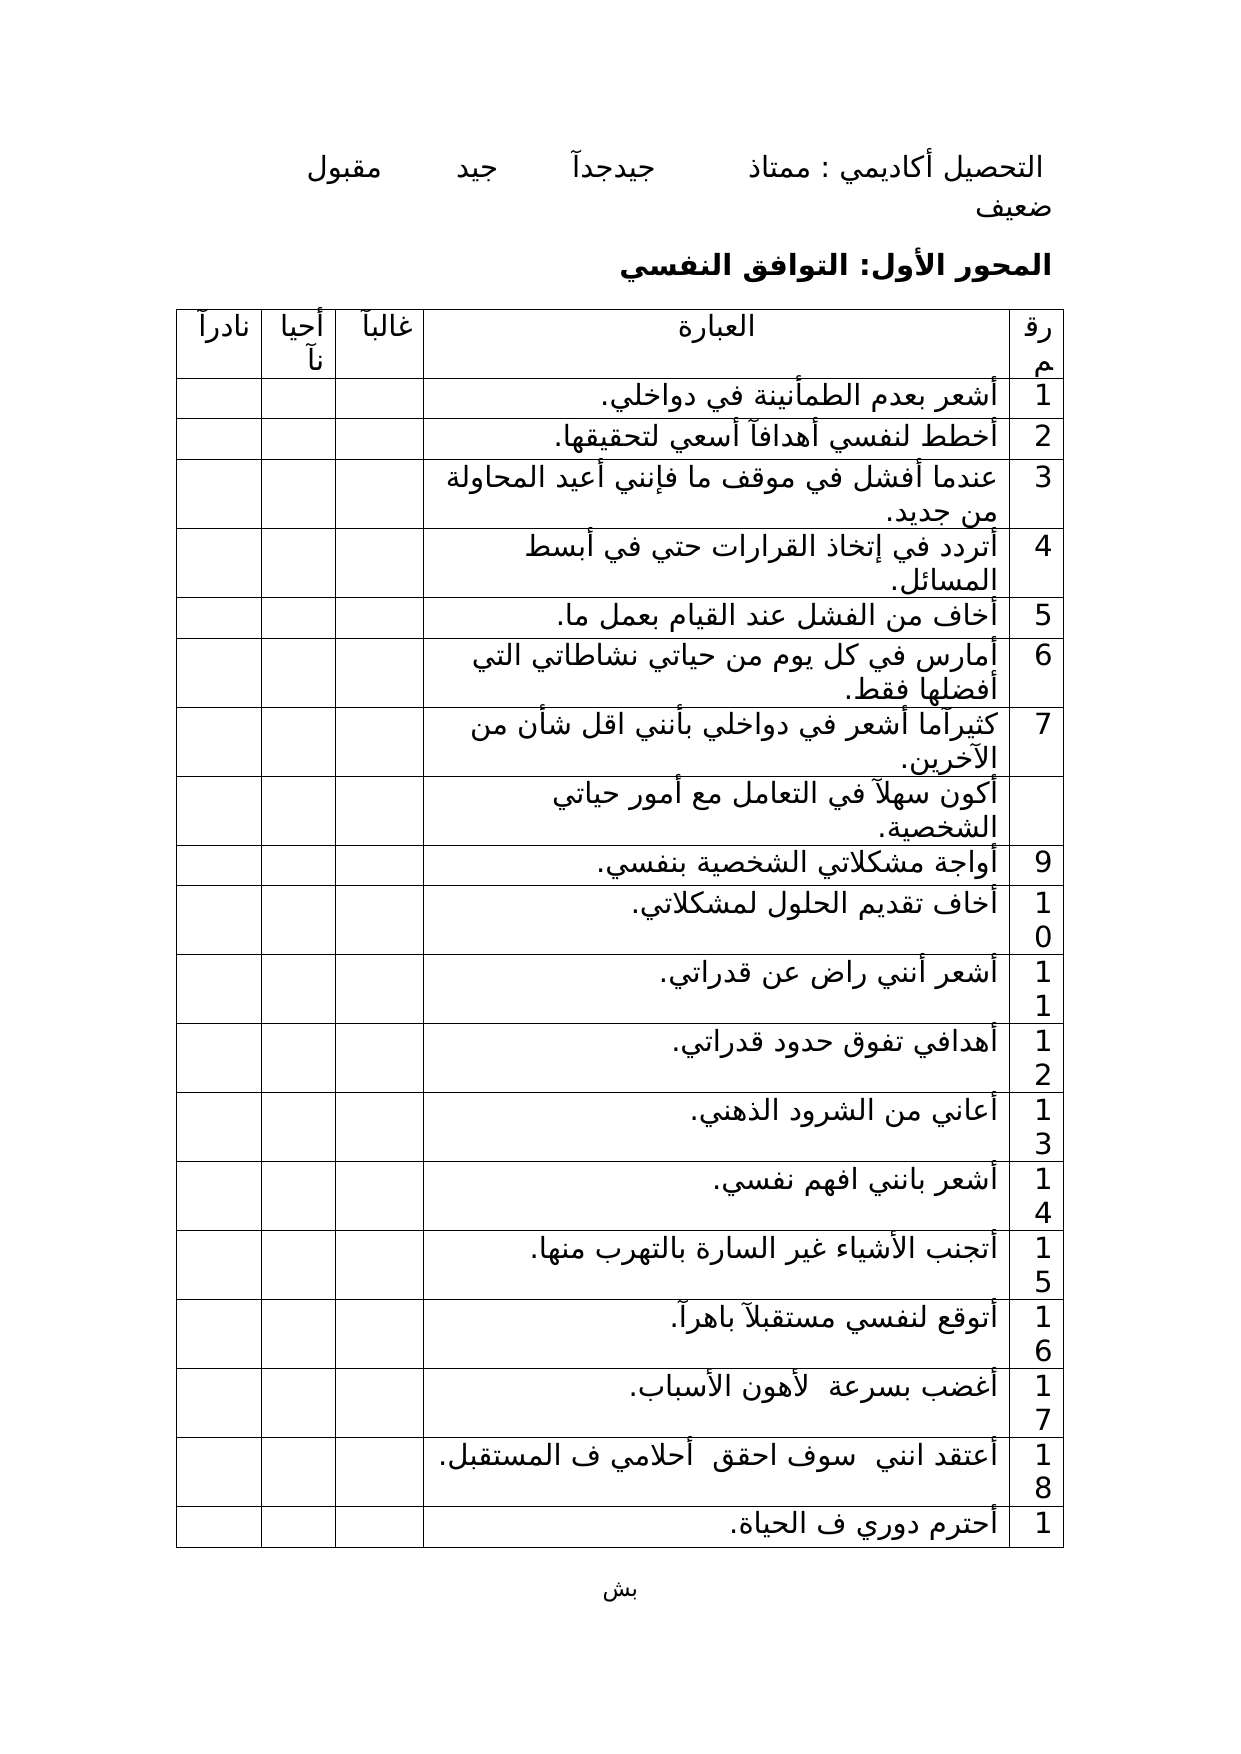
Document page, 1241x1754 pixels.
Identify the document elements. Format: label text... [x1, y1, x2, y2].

table_cell 19 [1010, 1507, 1063, 1547]
table_cell [262, 777, 335, 844]
table_cell 3 [1010, 460, 1063, 528]
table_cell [424, 1507, 1009, 1547]
table_cell [262, 1093, 335, 1161]
table_cell 9 [1010, 846, 1063, 885]
table_cell كثيرآما أشعر في دواخلي بأنني اقل شأن من الآخرين. [424, 708, 1009, 776]
table_cell [177, 955, 261, 1023]
table_cell [262, 460, 335, 528]
table_cell أتوقع لنفسي مستقبلآ باهرآ. [424, 1300, 1009, 1368]
table_header أحيانآ [262, 310, 335, 377]
table_cell أهدافي تفوق حدود قدراتي. [424, 1024, 1009, 1092]
table_cell [336, 955, 423, 1023]
table_cell [336, 1300, 423, 1368]
table_cell أمارس في كل يوم من حياتي نشاطاتي التي أفضلها فقط. [424, 639, 1009, 707]
table_cell [262, 886, 335, 954]
text التحصيل أكاديمي : ممتاذ جيدجدآ جيد مقبول ضعيف [187, 150, 1053, 223]
table_cell [262, 1507, 335, 1547]
table_cell [177, 708, 261, 776]
table_cell [177, 1162, 261, 1230]
table_cell أشعر بعدم الطمأنينة في دواخلي. [424, 379, 1009, 418]
table_cell 2 [1010, 419, 1063, 459]
table_cell أعاني من الشرود الذهني. [424, 1093, 1009, 1161]
table_cell أغضب بسرعة لأهون الأسباب. [424, 1369, 1009, 1437]
table_header رقم [1010, 310, 1063, 377]
table_cell [336, 460, 423, 528]
table_cell أكون سهلآ في التعامل مع أمور حياتي الشخصية. [424, 777, 1009, 844]
table_cell [262, 955, 335, 1023]
table_cell [262, 1162, 335, 1230]
table_cell أشعر بانني افهم نفسي. [424, 1162, 1009, 1230]
table_cell [336, 598, 423, 638]
table_cell [262, 708, 335, 776]
table_cell [262, 379, 335, 418]
table_cell [336, 379, 423, 418]
table_cell أتردد في إتخاذ القرارات حتي في أبسط المسائل. [424, 529, 1009, 597]
table_cell 16 [1010, 1300, 1063, 1368]
table_cell 10 [1010, 886, 1063, 954]
table_header العبارة [424, 310, 1009, 377]
table_cell [177, 460, 261, 528]
table_cell [1010, 777, 1063, 844]
table_cell [177, 1507, 261, 1547]
table_cell [262, 419, 335, 459]
table_cell 14 [1010, 1162, 1063, 1230]
table_cell [177, 419, 261, 459]
table_cell [336, 639, 423, 707]
table_header نادرآ [177, 310, 261, 377]
table_cell أتجنب الأشياء غير السارة بالتهرب منها. [424, 1231, 1009, 1299]
table_cell 11 [1010, 955, 1063, 1023]
table_cell [177, 886, 261, 954]
table_cell 17 [1010, 1369, 1063, 1437]
table_cell [262, 1438, 335, 1506]
table_cell [177, 1093, 261, 1161]
table_cell 7 [1010, 708, 1063, 776]
table_cell [262, 846, 335, 885]
table_cell [177, 379, 261, 418]
table_cell 5 [1010, 598, 1063, 638]
table_cell أخطط لنفسي أهدافآ أسعي لتحقيقها. [424, 419, 1009, 459]
table_cell [262, 1300, 335, 1368]
table_cell 4 [1010, 529, 1063, 597]
table_cell [336, 1507, 423, 1547]
table_cell عندما أفشل في موقف ما فإنني أعيد المحاولة من جديد. [424, 460, 1009, 528]
table_cell [336, 1024, 423, 1092]
table_cell 18 [1010, 1438, 1063, 1506]
table_cell [336, 1438, 423, 1506]
table_cell [177, 1369, 261, 1437]
table_cell [177, 1231, 261, 1299]
table_cell 13 [1010, 1093, 1063, 1161]
table_cell أشعر أنني راض عن قدراتي. [424, 955, 1009, 1023]
table_cell [336, 886, 423, 954]
table_cell [336, 1093, 423, 1161]
table_cell [336, 1231, 423, 1299]
table_cell [177, 846, 261, 885]
table_cell [262, 1024, 335, 1092]
table_cell [336, 846, 423, 885]
table_cell [336, 1369, 423, 1437]
text المحور الأول: التوافق النفسي [187, 249, 1053, 283]
table_cell [177, 529, 261, 597]
table_cell [262, 639, 335, 707]
table_cell أخاف من الفشل عند القيام بعمل ما. [424, 598, 1009, 638]
table_cell [336, 777, 423, 844]
table_header غالبآ [336, 310, 423, 377]
table_cell 6 [1010, 639, 1063, 707]
table_cell أواجة مشكلاتي الشخصية بنفسي. [424, 846, 1009, 885]
table_cell [262, 1369, 335, 1437]
table_cell [262, 598, 335, 638]
table_cell 12 [1010, 1024, 1063, 1092]
table_cell [177, 777, 261, 844]
table_cell [177, 639, 261, 707]
table_cell [177, 1438, 261, 1506]
table_cell [262, 529, 335, 597]
table_cell [262, 1231, 335, 1299]
table_cell [336, 708, 423, 776]
table_cell [336, 1162, 423, 1230]
table_cell أخاف تقديم الحلول لمشكلاتي. [424, 886, 1009, 954]
table_cell [336, 419, 423, 459]
table_cell [177, 598, 261, 638]
table_cell 15 [1010, 1231, 1063, 1299]
table_cell [336, 529, 423, 597]
table_cell أعتقد انني سوف احقق أحلامي ف المستقبل. [424, 1438, 1009, 1506]
table_cell 1 [1010, 379, 1063, 418]
table_cell [177, 1024, 261, 1092]
table_cell [177, 1300, 261, 1368]
